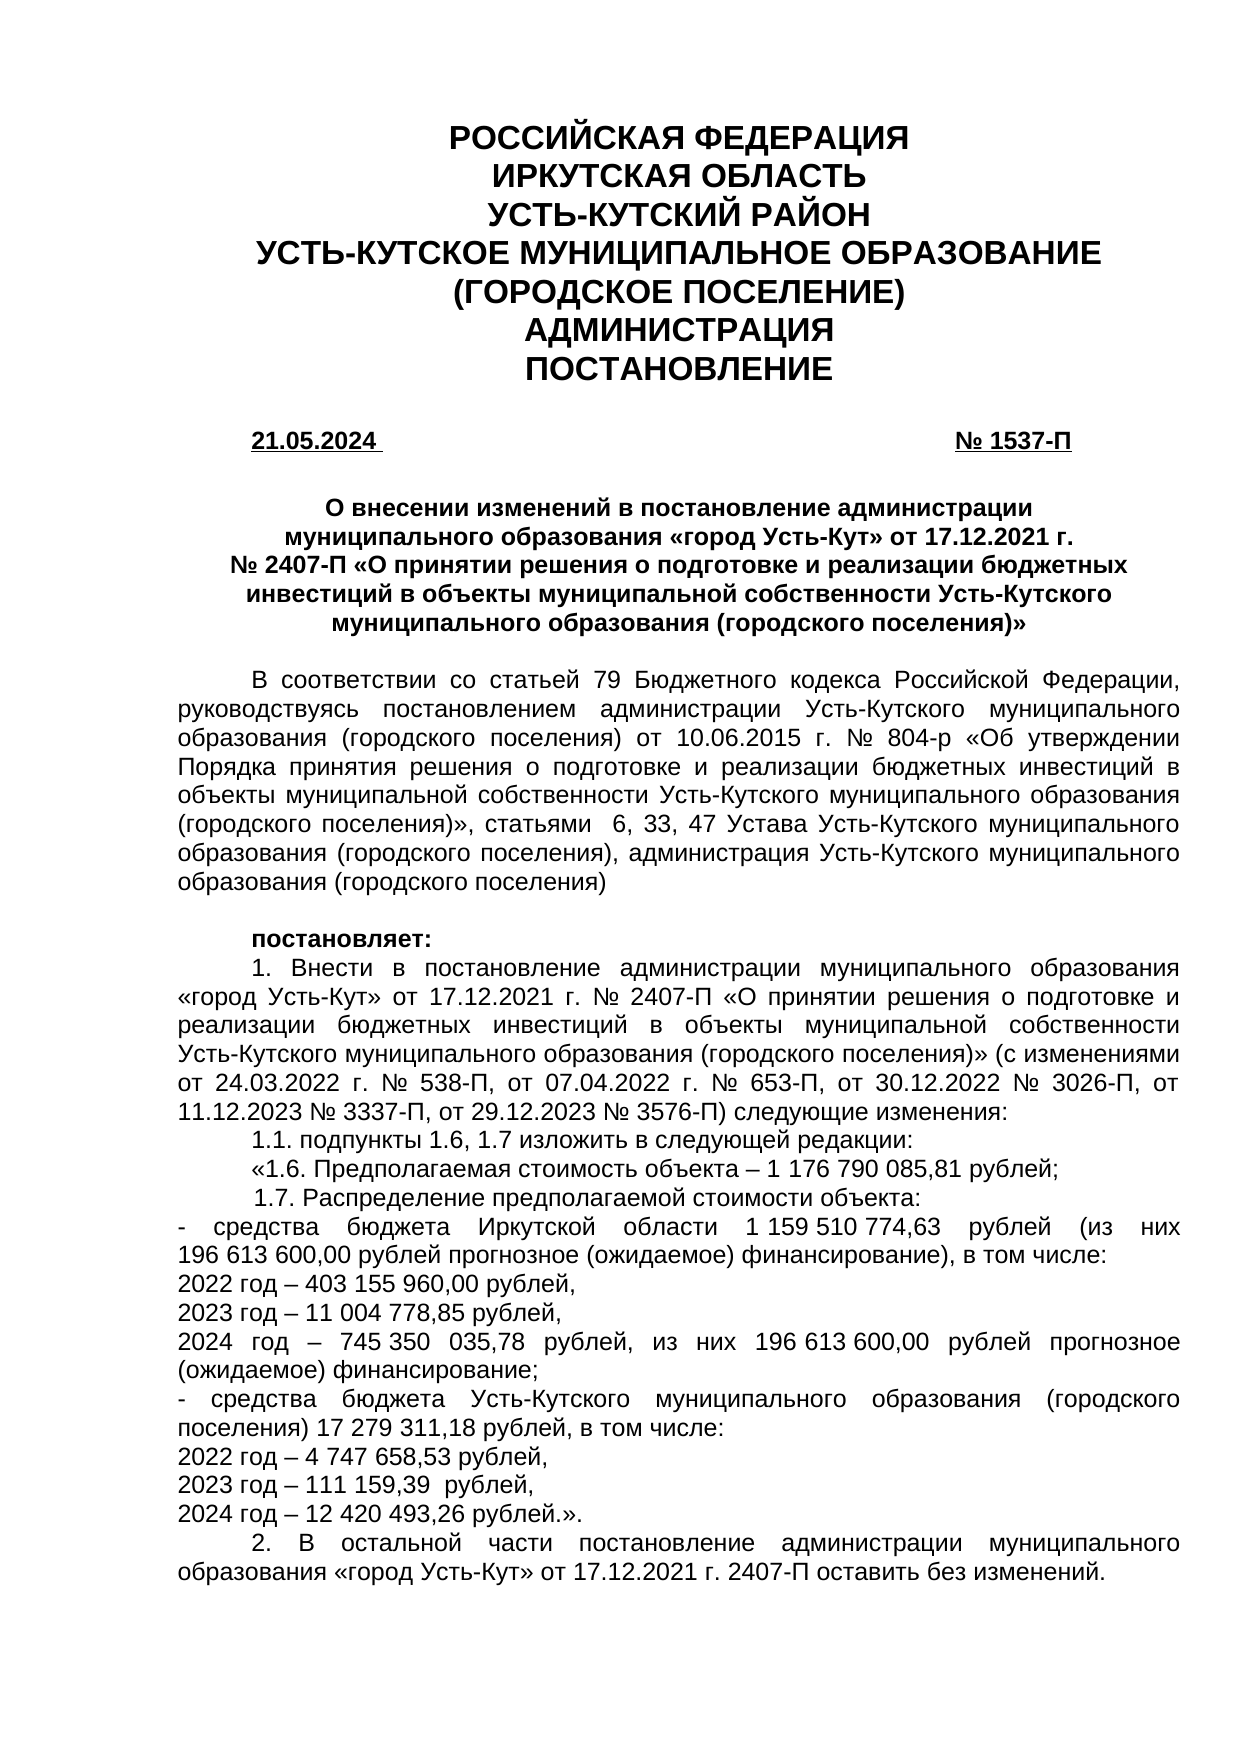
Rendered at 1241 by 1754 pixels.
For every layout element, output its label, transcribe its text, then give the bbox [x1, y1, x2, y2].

text 2024 год – 745 350 035,78 рублей, из них 196 613 600,00 рублей прогнозное (ожидаемое) финансирование; [177, 1327, 1181, 1384]
text 21.05.2024 № 1537-П [177, 426, 1181, 454]
text О внесении изменений в постановление администрации [177, 493, 1181, 522]
text 2022 год – 4 747 658,53 рублей, [177, 1442, 1181, 1470]
text УСТЬ-КУТСКИЙ РАЙОН [177, 195, 1181, 233]
text постановляет: [177, 924, 1181, 953]
text 2022 год – 403 155 960,00 рублей, [177, 1269, 1181, 1298]
text - средства бюджета Усть-Кутского муниципального образования (городского поселения) 17 279 311,18 рублей, в том числе: [177, 1384, 1181, 1442]
text В соответствии со статьей 79 Бюджетного кодекса Российской Федерации, руководствуясь постановлением администрации Усть-Кутского муниципального образования (городского поселения) от 10.06.2015 г. № 804-р «Об утверждении Порядка принятия решения о подготовке и реализации бюджетных инвестиций в объекты муниципальной собственности Усть-Кутского муниципального образования (городского поселения)», статьями 6, 33, 47 Устава Усть-Кутского муниципального образования (городского поселения), администрация Усть-Кутского муниципального образования (городского поселения) [177, 665, 1181, 895]
text 2024 год – 12 420 493,26 рублей.». [177, 1499, 1181, 1528]
text 1.7. Распределение предполагаемой стоимости объекта: [177, 1183, 1181, 1212]
text (ГОРОДСКОЕ ПОСЕЛЕНИЕ) [177, 272, 1181, 310]
text 2. В остальной части постановление администрации муниципального образования «город Усть-Кут» от 17.12.2021 г. 2407-П оставить без изменений. [177, 1528, 1181, 1585]
text - средства бюджета Иркутской области 1 159 510 774,63 рублей (из них 196 613 600,00 рублей прогнозное (ожидаемое) финансирование), в том числе: [177, 1212, 1181, 1269]
text 1. Внести в постановление администрации муниципального образования «город Усть-Кут» от 17.12.2021 г. № 2407-П «О принятии решения о подготовке и реализации бюджетных инвестиций в объекты муниципальной собственности Усть-Кутского муниципального образования (городского поселения)» (с изменениями от 24.03.2022 г. № 538-П, от 07.04.2022 г. № 653-П, от 30.12.2022 № 3026-П, от 11.12.2023 № 3337-П, от 29.12.2023 № 3576-П) следующие изменения: [177, 953, 1181, 1125]
text «1.6. Предполагаемая стоимость объекта – 1 176 790 085,81 рублей; [177, 1154, 1181, 1183]
text АДМИНИСТРАЦИЯ [177, 310, 1181, 349]
text ПОСТАНОВЛЕНИЕ [177, 349, 1181, 387]
text УСТЬ-КУТСКОЕ МУНИЦИПАЛЬНОЕ ОБРАЗОВАНИЕ [177, 233, 1181, 272]
text ИРКУТСКАЯ ОБЛАСТЬ [177, 157, 1181, 195]
text № 2407-П «О принятии решения о подготовке и реализации бюджетных инвестиций в объекты муниципальной собственности Усть-Кутского муниципального образования (городского поселения)» [177, 550, 1181, 637]
text муниципального образования «город Усть-Кут» от 17.12.2021 г. [177, 522, 1181, 550]
text РОССИЙСКАЯ ФЕДЕРАЦИЯ [177, 118, 1181, 157]
text 2023 год – 111 159,39 рублей, [177, 1470, 1181, 1499]
text 2023 год – 11 004 778,85 рублей, [177, 1298, 1181, 1327]
text 1.1. подпункты 1.6, 1.7 изложить в следующей редакции: [177, 1125, 1181, 1154]
